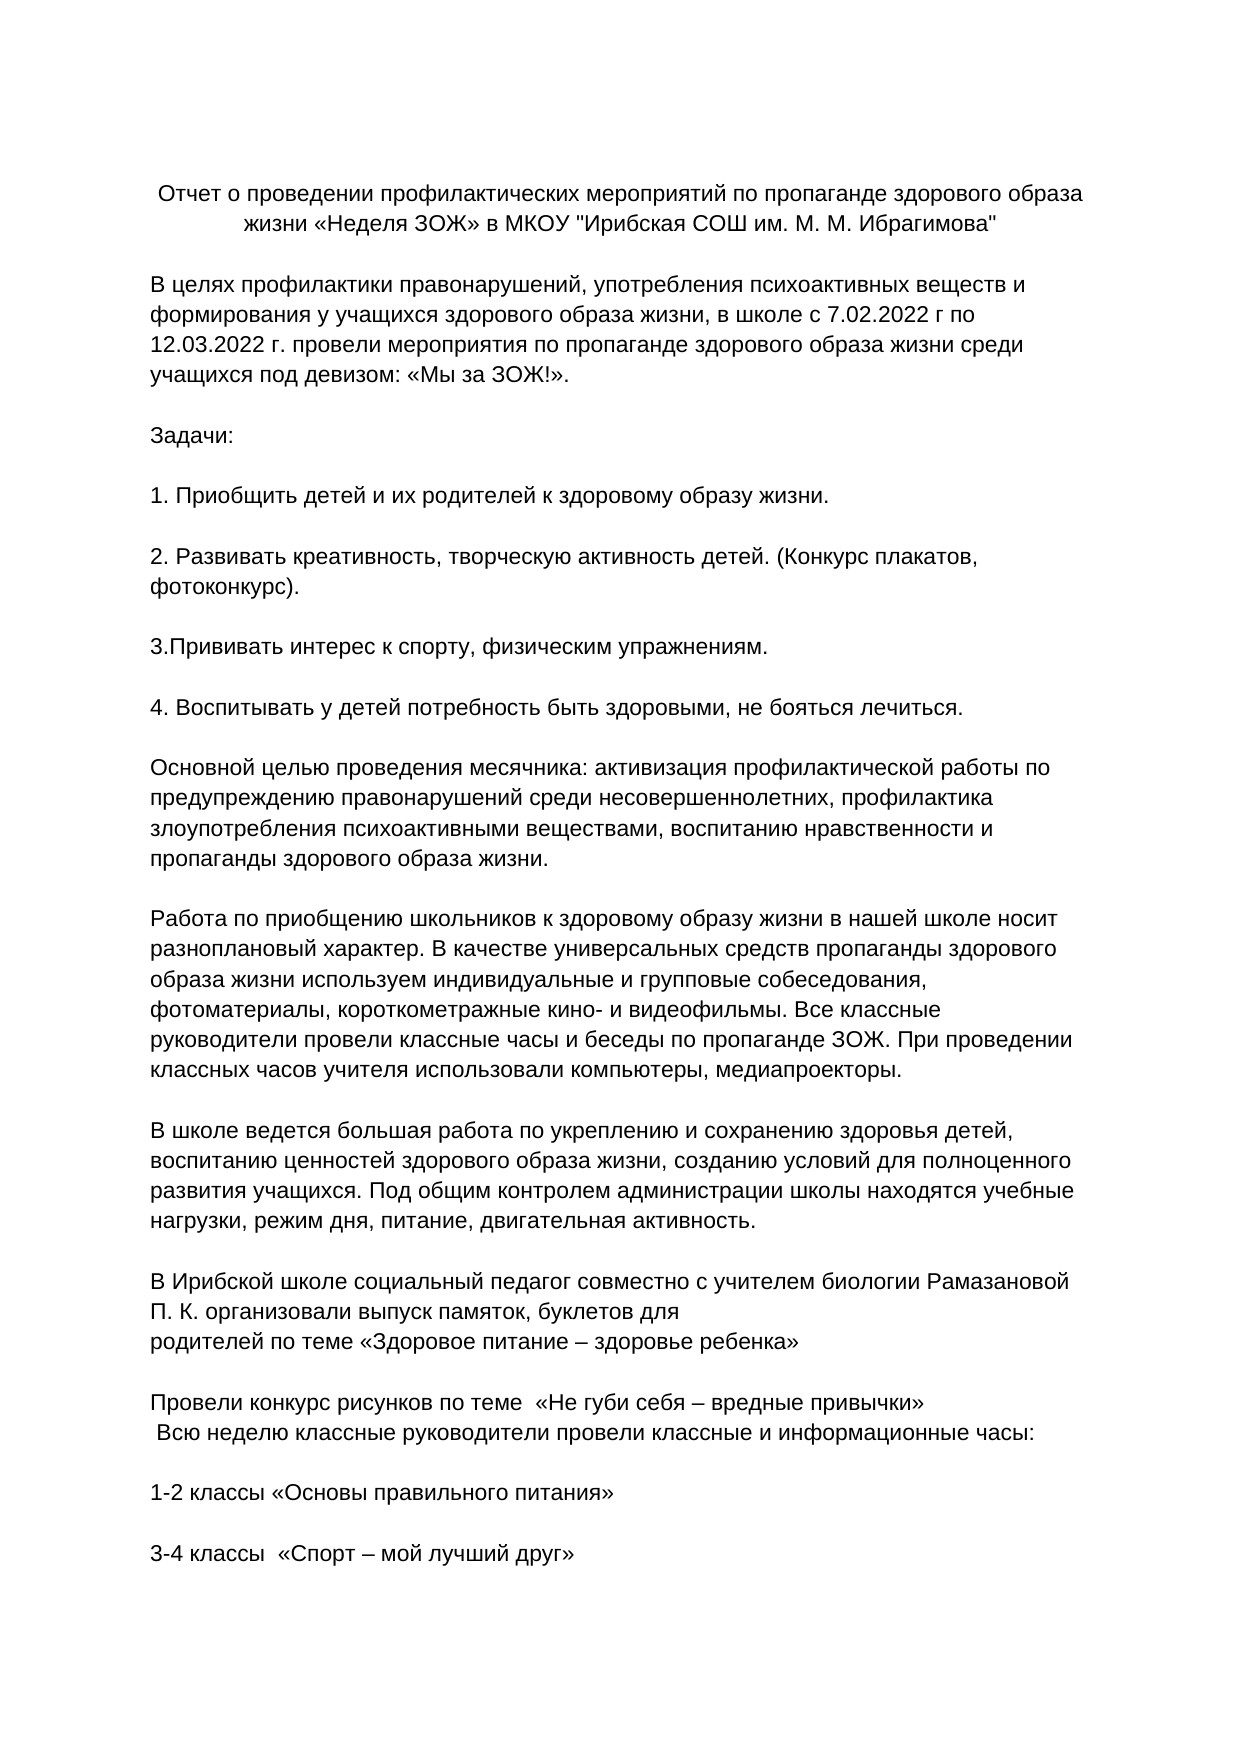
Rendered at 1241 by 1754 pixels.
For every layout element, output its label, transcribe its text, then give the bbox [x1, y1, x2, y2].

text Задачи: [150, 422, 1090, 448]
text Провели конкурс рисунков по теме «Не губи себя – вредные привычки» [150, 1388, 1090, 1415]
text Работа по приобщению школьников к здоровому образу жизни в нашей школе носит разноплановый характер. В качестве универсальных средств пропаганды здорового образа жизни используем индивидуальные и групповые собеседования, фотоматериалы, короткометражные кино- и видеофильмы. Все классные руководители провели классные часы и беседы по пропаганде ЗОЖ. При проведении классных часов учителя использовали компьютеры, медиапроекторы. [150, 905, 1090, 1083]
text 3-4 классы «Спорт – мой лучший друг» [150, 1539, 1090, 1566]
text В школе ведется большая работа по укреплению и сохранению здоровья детей, воспитанию ценностей здорового образа жизни, созданию условий для полноценного развития учащихся. Под общим контролем администрации школы находятся учебные нагрузки, режим дня, питание, двигательная активность. [150, 1117, 1090, 1234]
text 1-2 классы «Основы правильного питания» [150, 1479, 1090, 1506]
text 2. Развивать креативность, творческую активность детей. (Конкурс плакатов, фотоконкурс). [150, 543, 1090, 599]
text 4. Воспитывать у детей потребность быть здоровыми, не бояться лечиться. [150, 694, 1090, 720]
text В Ирибской школе социальный педагог совместно с учителем биологии Рамазановой П. К. организовали выпуск памяток, буклетов для [150, 1268, 1090, 1324]
text 1. Приобщить детей и их родителей к здоровому образу жизни. [150, 482, 1090, 509]
text Отчет о проведении профилактических мероприятий по пропаганде здорового образа жизни «Неделя ЗОЖ» в МКОУ "Ирибская СОШ им. М. М. Ибрагимова" [150, 180, 1090, 237]
text Всю неделю классные руководители провели классные и информационные часы: [150, 1419, 1090, 1445]
text Основной целью проведения месячника: активизация профилактической работы по предупреждению правонарушений среди несовершеннолетних, профилактика злоупотребления психоактивными веществами, воспитанию нравственности и пропаганды здорового образа жизни. [150, 754, 1090, 871]
text В целях профилактики правонарушений, употребления психоактивных веществ и формирования у учащихся здорового образа жизни, в школе с 7.02.2022 г по 12.03.2022 г. провели мероприятия по пропаганде здорового образа жизни среди учащихся под девизом: «Мы за ЗОЖ!». [150, 271, 1090, 388]
text родителей по теме «Здоровое питание – здоровье ребенка» [150, 1328, 1090, 1354]
text 3.Прививать интерес к спорту, физическим упражнениям. [150, 633, 1090, 660]
